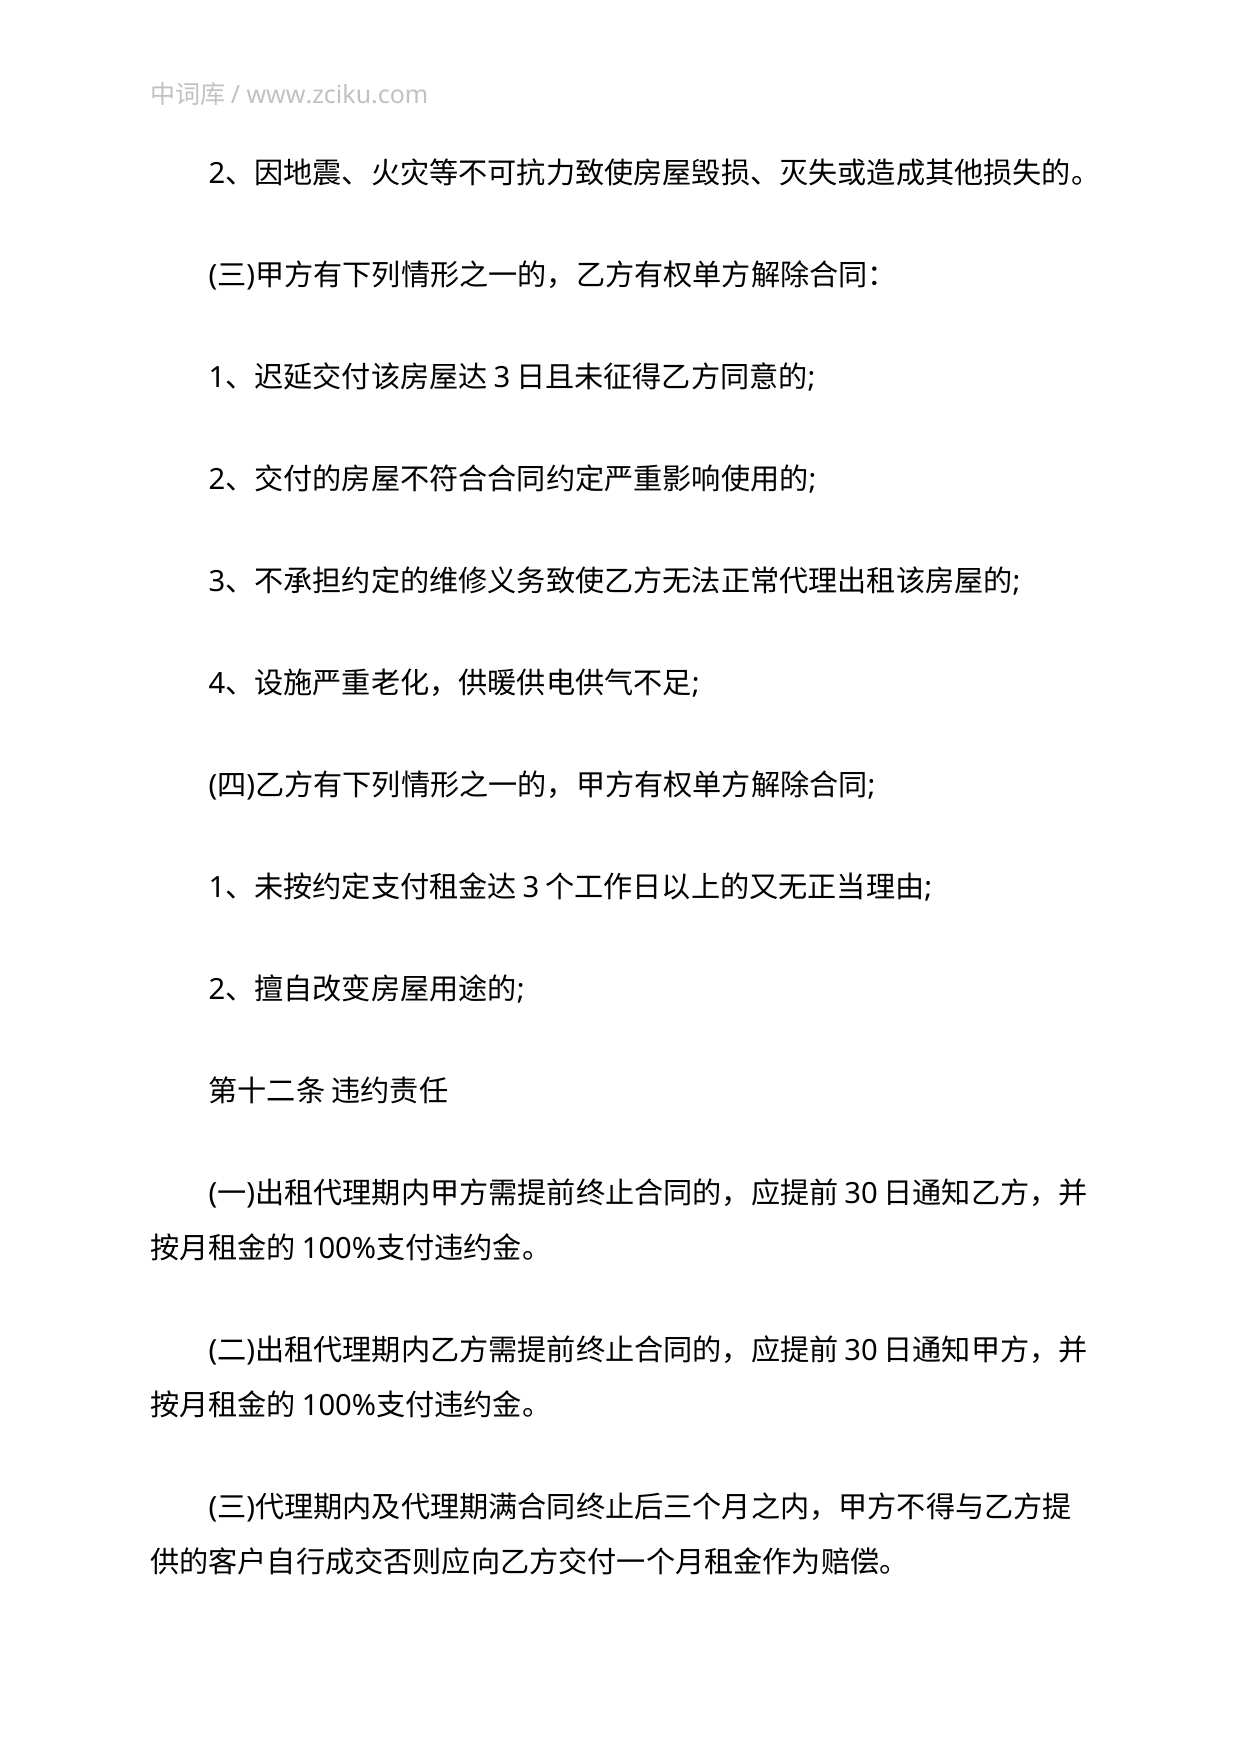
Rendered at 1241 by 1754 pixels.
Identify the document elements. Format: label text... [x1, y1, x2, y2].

text 2、擅自改变房屋用途的; [150, 966, 1090, 1008]
text 1、未按约定支付租金达3个工作日以上的又无正当理由; [150, 864, 1090, 906]
text (三)代理期内及代理期满合同终止后三个月之内，甲方不得与乙方提供的客户自行成交否则应向乙方交付一个月租金作为赔偿。 [150, 1483, 1090, 1581]
text 3、不承担约定的维修义务致使乙方无法正常代理出租该房屋的; [150, 558, 1090, 600]
text 4、设施严重老化，供暖供电供气不足; [150, 660, 1090, 702]
text 2、交付的房屋不符合合同约定严重影响使用的; [150, 456, 1090, 498]
text 1、迟延交付该房屋达3日且未征得乙方同意的; [150, 354, 1090, 396]
text 第十二条 违约责任 [150, 1068, 1090, 1110]
text 2、因地震、火灾等不可抗力致使房屋毁损、灭失或造成其他损失的。 [150, 150, 1090, 192]
text (一)出租代理期内甲方需提前终止合同的，应提前30日通知乙方，并按月租金的100%支付违约金。 [150, 1169, 1090, 1267]
text (三)甲方有下列情形之一的，乙方有权单方解除合同： [150, 252, 1090, 294]
text (四)乙方有下列情形之一的，甲方有权单方解除合同; [150, 762, 1090, 804]
text (二)出租代理期内乙方需提前终止合同的，应提前30日通知甲方，并按月租金的100%支付违约金。 [150, 1327, 1090, 1424]
